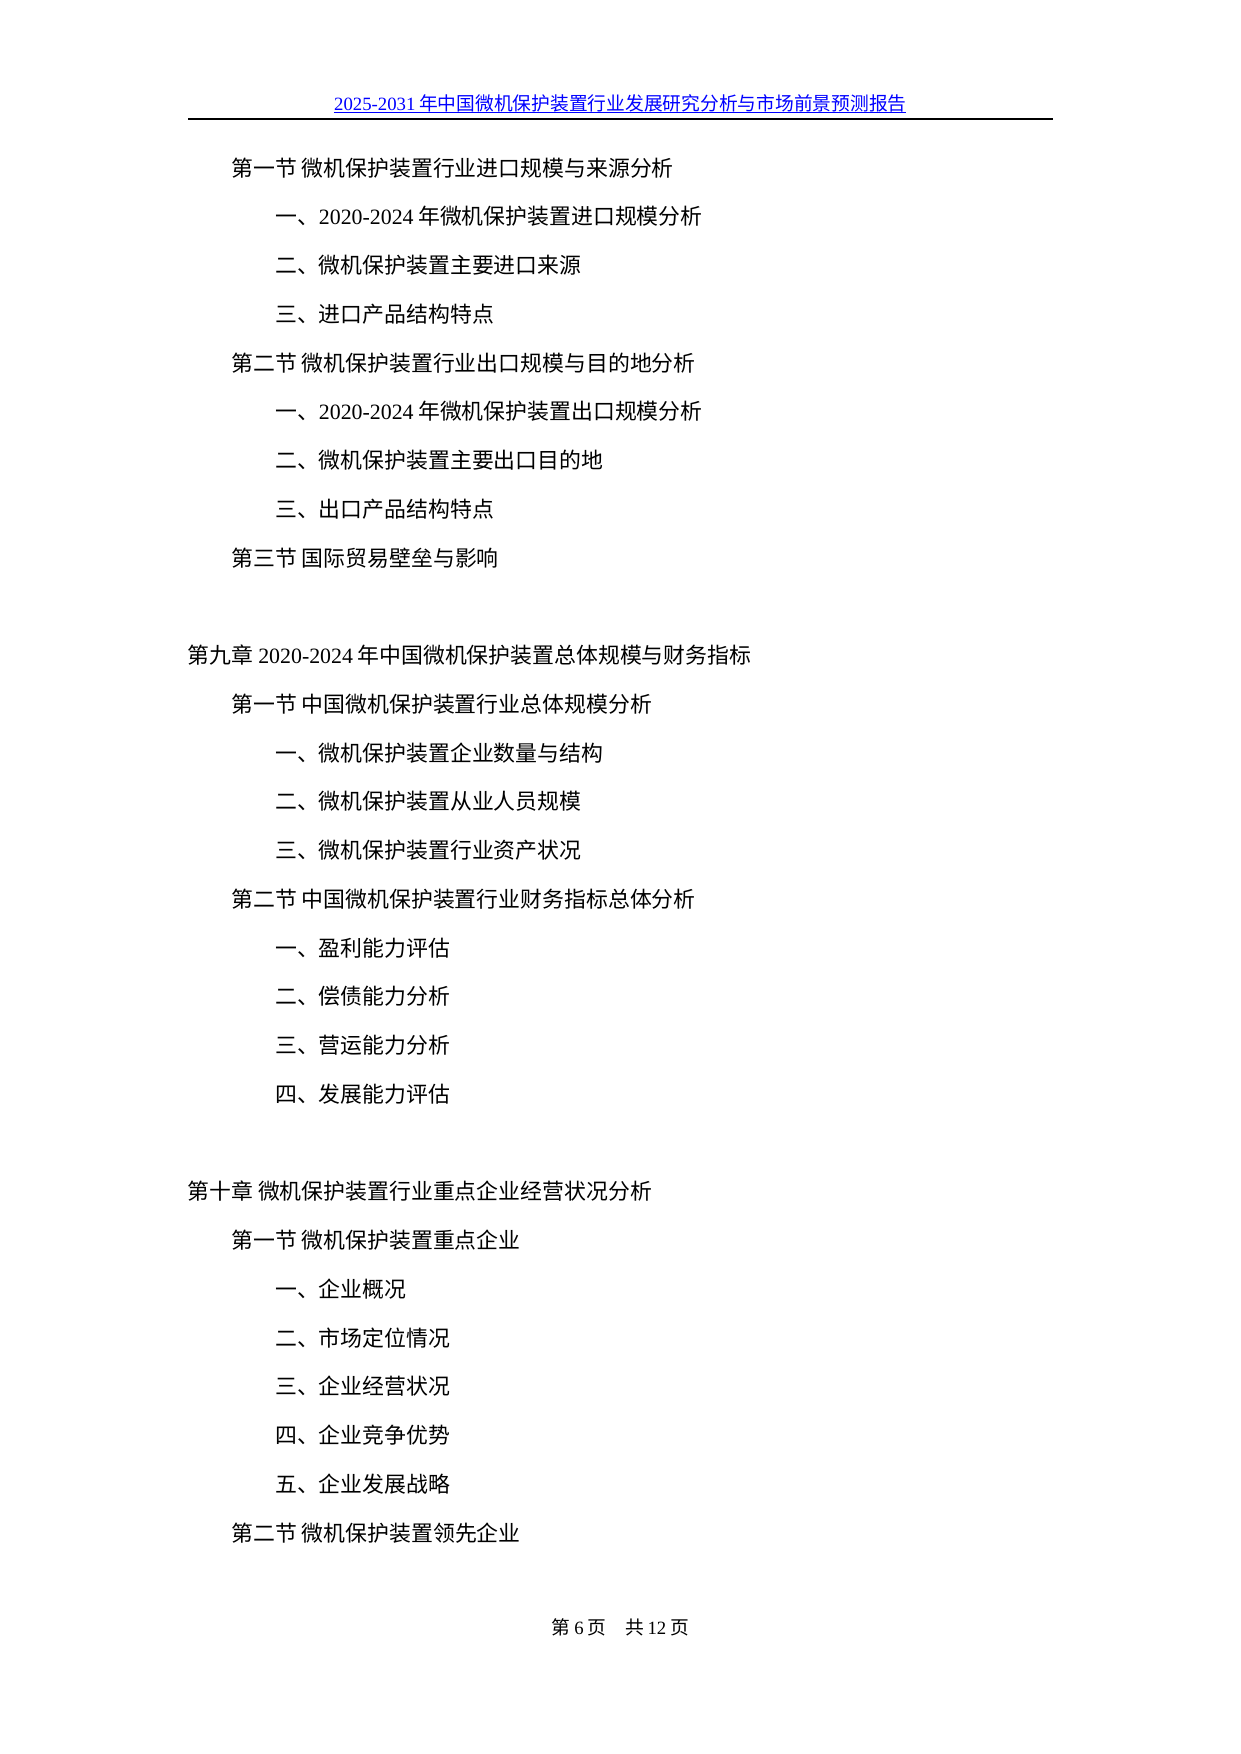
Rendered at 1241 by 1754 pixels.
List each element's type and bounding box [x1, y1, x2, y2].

text [187, 150, 1053, 1548]
